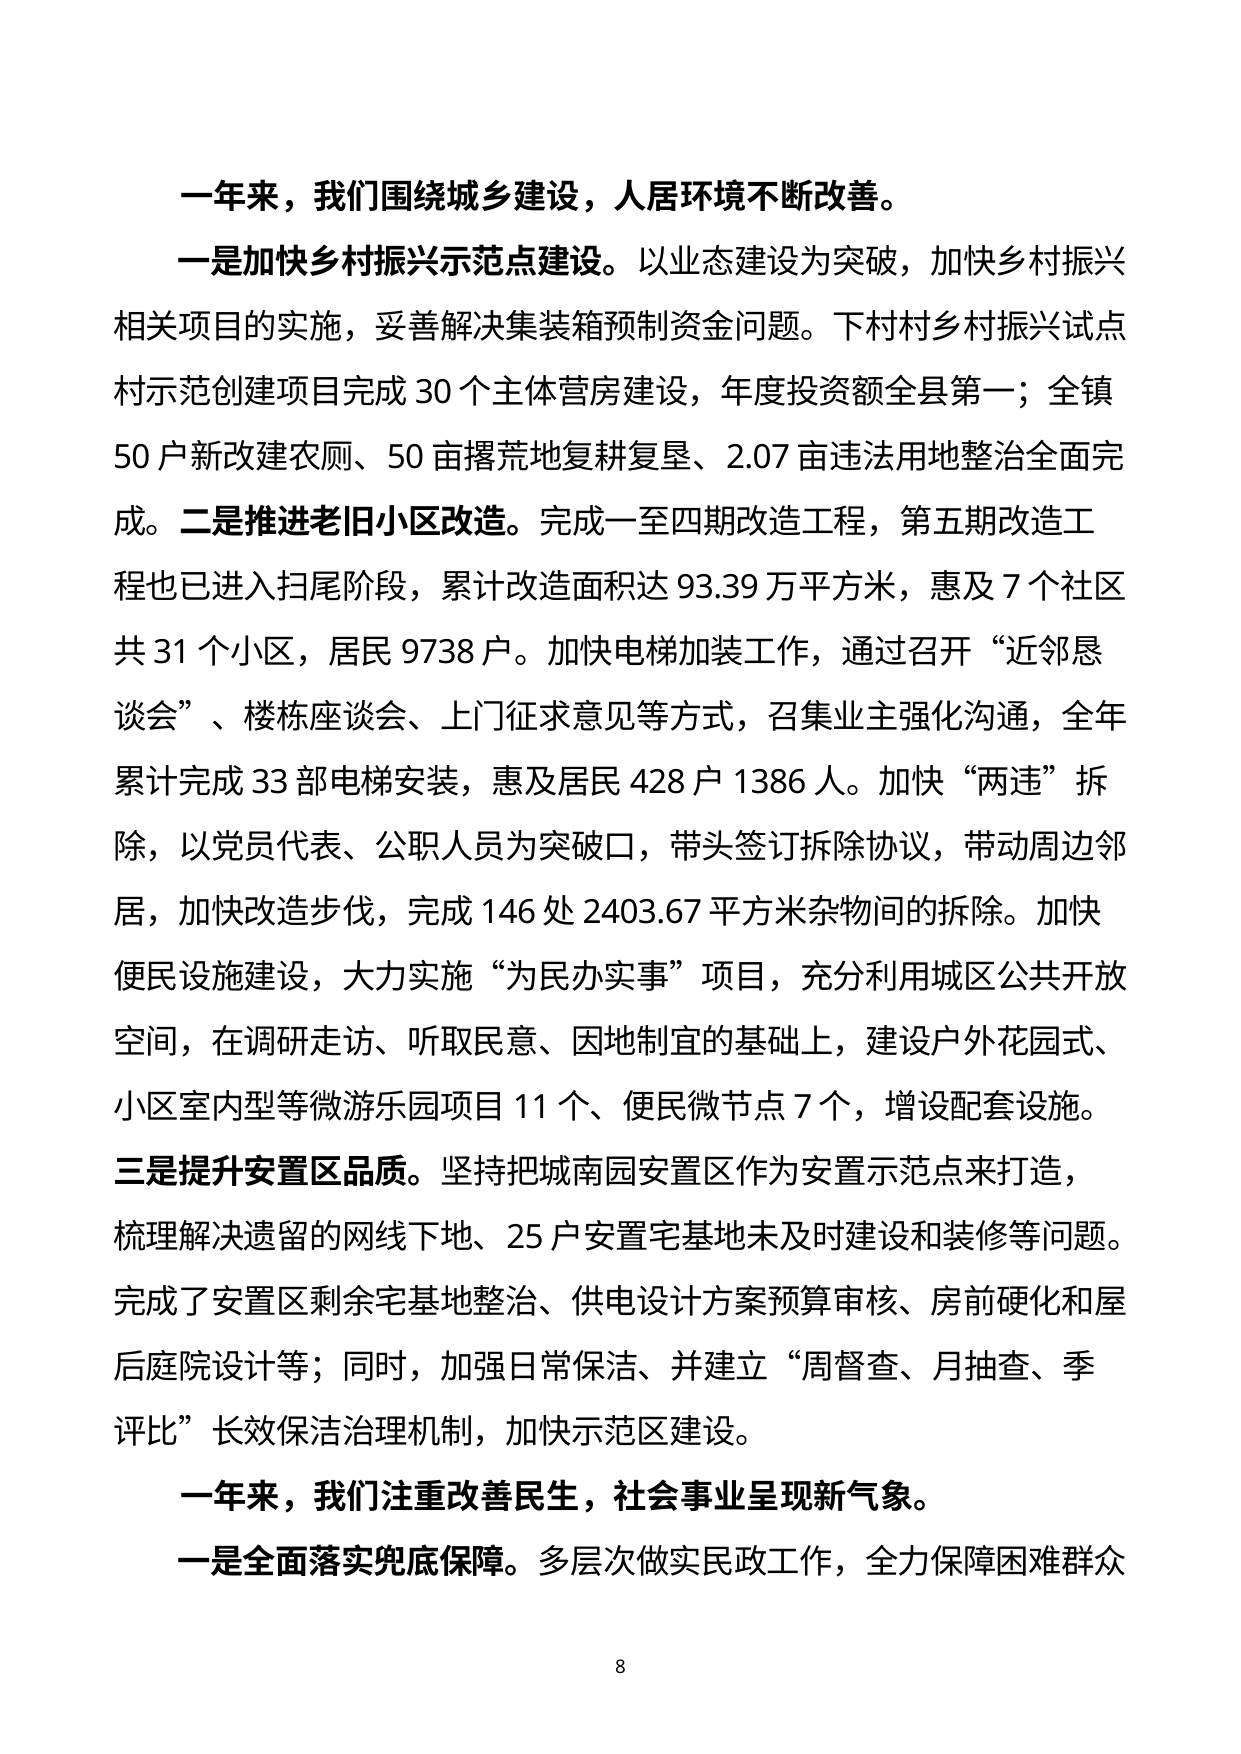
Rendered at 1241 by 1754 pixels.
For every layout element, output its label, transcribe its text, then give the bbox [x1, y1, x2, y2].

text 一是加快乡村振兴示范点建设。以业态建设为突破，加快乡村振兴相关项目的实施，妥善解决集装箱预制资金问题。下村村乡村振兴试点村示范创建项目完成30个主体营房建设，年度投资额全县第一；全镇50户新改建农厕、50亩撂荒地复耕复垦、2.07亩违法用地整治全面完成。二是推进老旧小区改造。完成一至四期改造工程，第五期改造工程也已进入扫尾阶段，累计改造面积达93.39万平方米，惠及7个社区共31个小区，居民9738户。加快电梯加装工作，通过召开“近邻恳谈会”、楼栋座谈会、上门征求意见等方式，召集业主强化沟通，全年累计完成33部电梯安装，惠及居民428户1386人。加快“两违”拆除，以党员代表、公职人员为突破口，带头签订拆除协议，带动周边邻居，加快改造步伐，完成146处2403.67平方米杂物间的拆除。加快便民设施建设，大力实施“为民办实事”项目，充分利用城区公共开放空间，在调研走访、听取民意、因地制宜的基础上，建设户外花园式、小区室内型等微游乐园项目11个、便民微节点7个，增设配套设施。三是提升安置区品质。坚持把城南园安置区作为安置示范点来打造，梳理解决遗留的网线下地、25户安置宅基地未及时建设和装修等问题。完成了安置区剩余宅基地整治、供电设计方案预算审核、房前硬化和屋后庭院设计等；同时，加强日常保洁、并建立“周督查、月抽查、季评比”长效保洁治理机制，加快示范区建设。 [113, 227, 1127, 1462]
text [113, 1527, 1127, 1592]
text 一年来，我们围绕城乡建设，人居环境不断改善。 [113, 162, 1127, 227]
text 一年来，我们注重改善民生，社会事业呈现新气象。 [113, 1462, 1127, 1527]
